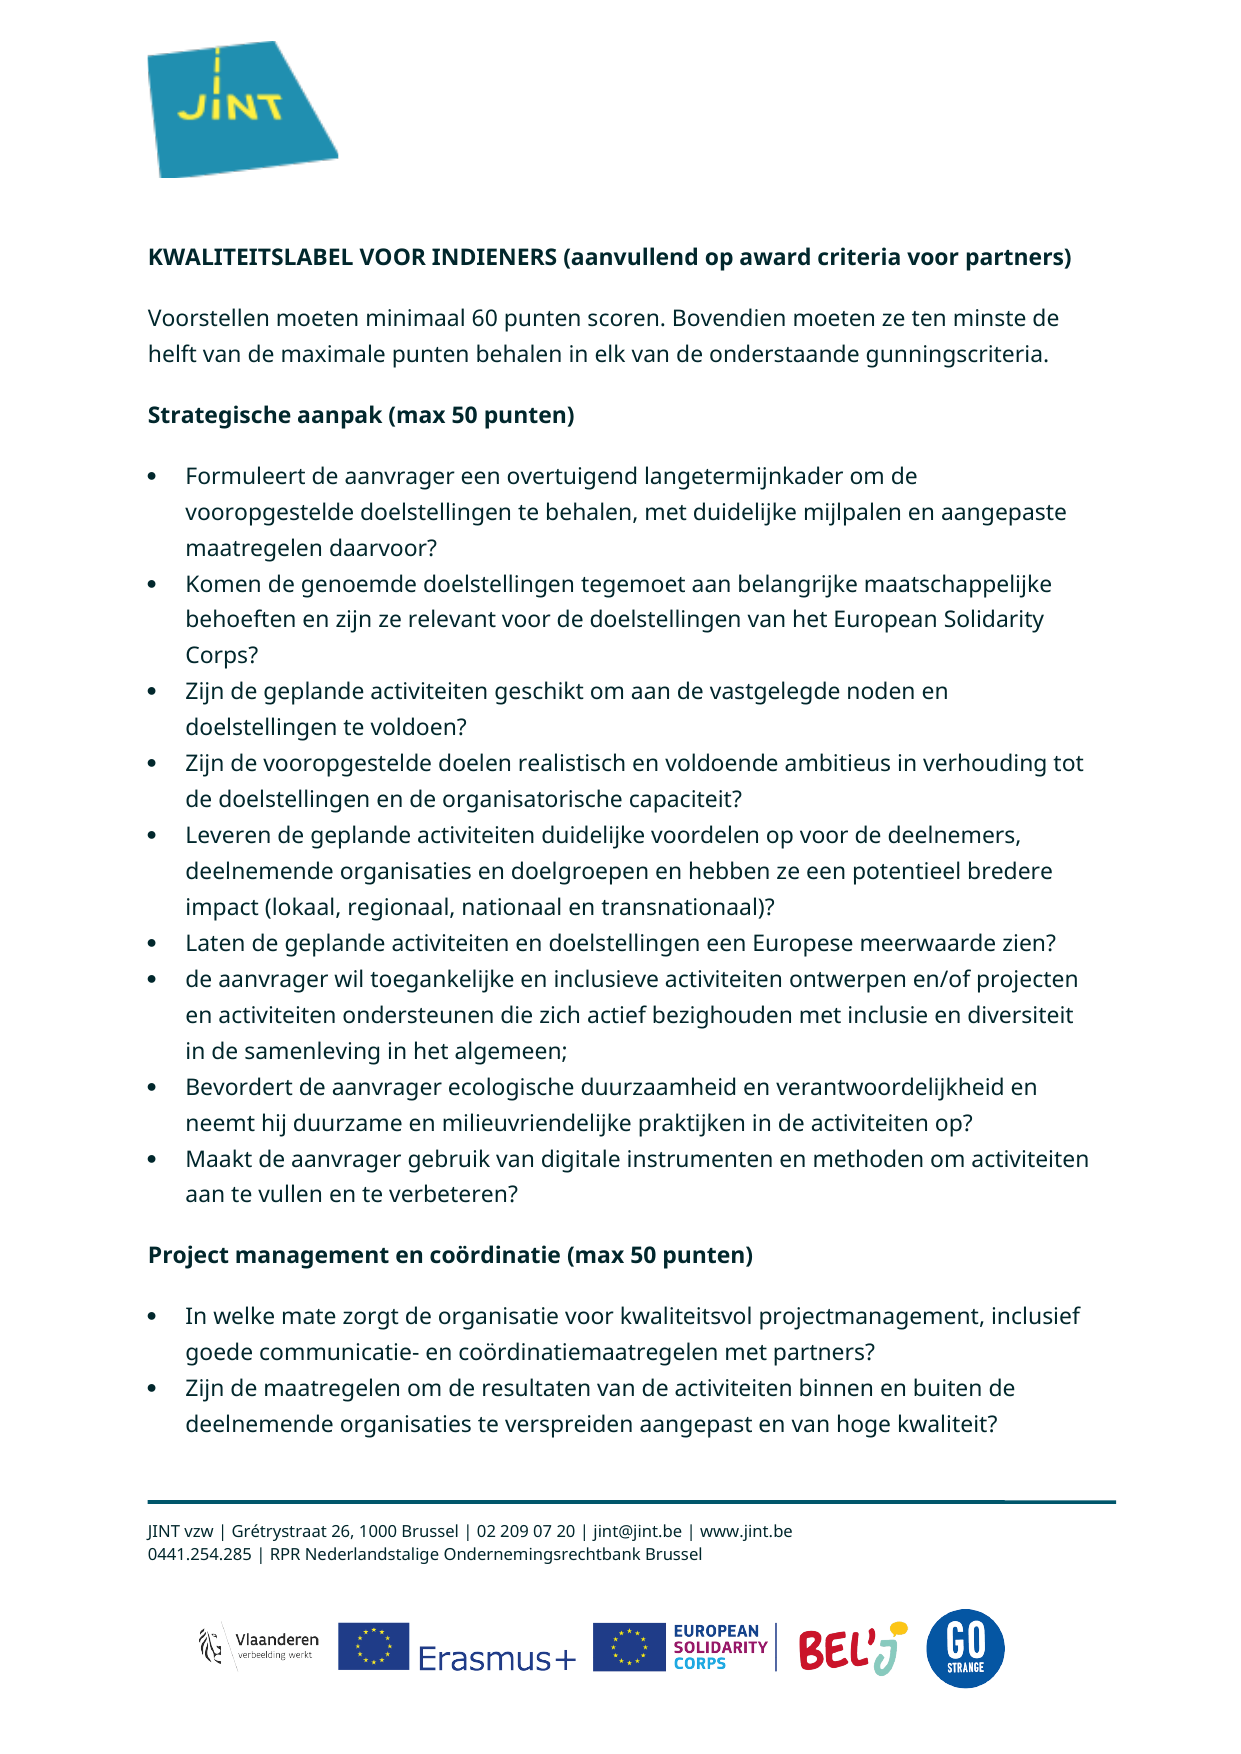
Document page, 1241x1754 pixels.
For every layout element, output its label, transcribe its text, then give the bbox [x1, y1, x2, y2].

list Bevordert de aanvrager ecologische duurzaamheid en verantwoordelijkheid en neemt hij duurzame en milieuvriendelijke praktijken in de activiteiten op? [148, 1071, 1093, 1138]
text Strategische aanpak (max 50 punten) [148, 399, 1093, 430]
list Formuleert de aanvrager een overtuigend langetermijnkader om de vooropgestelde doelstellingen te behalen, met duidelijke mijlpalen en aangepaste maatregelen daarvoor? [148, 460, 1093, 563]
text Voorstellen moeten minimaal 60 punten scoren. Bovendien moeten ze ten minste de helft van de maximale punten behalen in elk van de onderstaande gunningscriteria. [148, 302, 1093, 369]
text Project management en coördinatie (max 50 punten) [148, 1239, 1093, 1271]
list de aanvrager wil toegankelijke en inclusieve activiteiten ontwerpen en/of projecten en activiteiten ondersteunen die zich actief bezighouden met inclusie en diversiteit in de samenleving in het algemeen; [148, 963, 1093, 1066]
list Zijn de geplande activiteiten geschikt om aan de vastgelegde noden en doelstellingen te voldoen? [148, 675, 1093, 742]
list Leveren de geplande activiteiten duidelijke voordelen op voor de deelnemers, deelnemende organisaties en doelgroepen en hebben ze een potentieel bredere impact (lokaal, regionaal, nationaal en transnationaal)? [148, 819, 1093, 922]
list Zijn de maatregelen om de resultaten van de activiteiten binnen en buiten de deelnemende organisaties te verspreiden aangepast en van hoge kwaliteit? [148, 1372, 1093, 1439]
list Zijn de vooropgestelde doelen realistisch en voldoende ambitieus in verhouding tot de doelstellingen en de organisatorische capaciteit? [148, 747, 1093, 814]
picture [147, 1588, 1057, 1698]
list Maakt de aanvrager gebruik van digitale instrumenten en methoden om activiteiten aan te vullen en te verbeteren? [148, 1142, 1093, 1210]
text KWALITEITSLABEL VOOR INDIENERS (aanvullend op award criteria voor partners) [148, 241, 1093, 272]
list In welke mate zorgt de organisatie voor kwaliteitsvol projectmanagement, inclusief goede communicatie- en coördinatiemaatregelen met partners? [148, 1300, 1093, 1367]
list Komen de genoemde doelstellingen tegemoet aan belangrijke maatschappelijke behoeften en zijn ze relevant voor de doelstellingen van het European Solidarity Corps? [148, 567, 1093, 671]
list Laten de geplande activiteiten en doelstellingen een Europese meerwaarde zien? [148, 927, 1093, 958]
